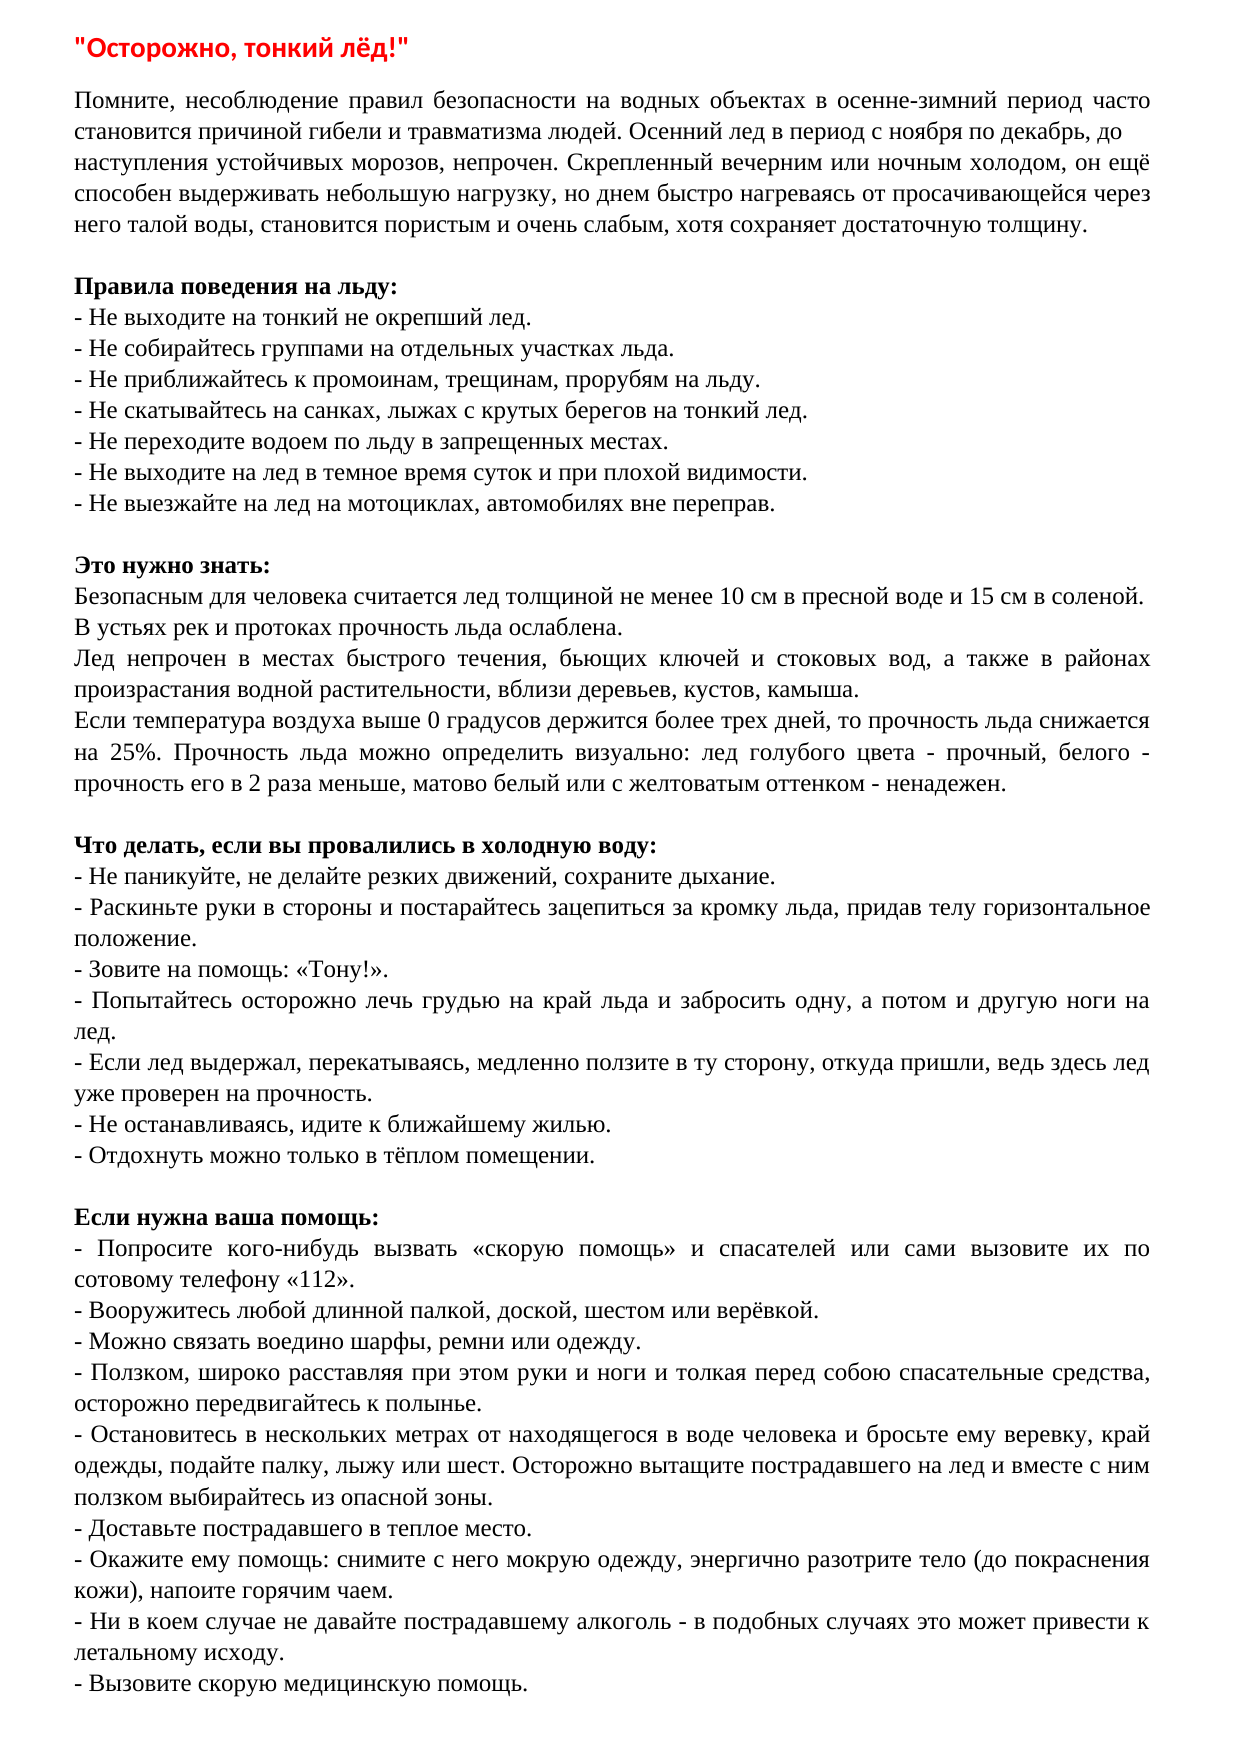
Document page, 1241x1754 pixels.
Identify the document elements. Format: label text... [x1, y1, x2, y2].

text - Раскиньте руки в стороны и постарайтесь зацепиться за кромку льда, придав телу горизонтальное положение. [74, 892, 1152, 952]
text - Попросите кого-нибудь вызвать «скорую помощь» и спасателей или сами вызовите их по сотовому телефону «112». [74, 1233, 1152, 1293]
text Если нужна ваша помощь: [74, 1202, 1152, 1231]
text - Не останавливаясь, идите к ближайшему жилью. [74, 1109, 1152, 1138]
text - Не собирайтесь группами на отдельных участках льда. [74, 333, 1152, 362]
text - Окажите ему помощь: снимите с него мокрую одежду, энергично разотрите тело (до покраснения кожи), напоите горячим чаем. [74, 1544, 1152, 1603]
text В устьях рек и протоках прочность льда ослаблена. [74, 612, 1152, 641]
text - Зовите на помощь: «Тону!». [74, 954, 1152, 983]
text - Не выходите на лед в темное время суток и при плохой видимости. [74, 457, 1152, 486]
text - Ни в коем случае не давайте пострадавшему алкоголь - в подобных случаях это может привести к летальному исходу. [74, 1606, 1152, 1666]
text - Не приближайтесь к промоинам, трещинам, прорубям на льду. [74, 364, 1152, 393]
text Лед непрочен в местах быстрого течения, бьющих ключей и стоковых вод, а также в районах произрастания водной растительности, вблизи деревьев, кустов, камыша. [74, 643, 1152, 703]
text - Не выезжайте на лед на мотоциклах, автомобилях вне переправ. [74, 488, 1152, 517]
text Безопасным для человека считается лед толщиной не менее 10 см в пресной воде и 15 см в соленой. [74, 581, 1152, 610]
text - Остановитесь в нескольких метрах от находящегося в воде человека и бросьте ему веревку, край одежды, подайте палку, лыжу или шест. Осторожно вытащите пострадавшего на лед и вместе с ним ползком выбирайтесь из опасной зоны. [74, 1419, 1152, 1510]
text Если температура воздуха выше 0 градусов держится более трех дней, то прочность льда снижается на 25%. Прочность льда можно определить визуально: лед голубого цвета - прочный, белого - прочность его в 2 раза меньше, матово белый или с желтоватым оттенком - ненадежен. [74, 706, 1152, 796]
text - Не переходите водоем по льду в запрещенных местах. [74, 426, 1152, 455]
text Помните, несоблюдение правил безопасности на водных объектах в осенне-зимний период часто становится причиной гибели и травматизма людей. Осенний лед в период с ноября по декабрь, до [74, 85, 1152, 144]
text - Вооружитесь любой длинной палкой, доской, шестом или верёвкой. [74, 1295, 1152, 1324]
text Правила поведения на льду: [74, 271, 1152, 300]
text наступления устойчивых морозов, непрочен. Скрепленный вечерним или ночным холодом, он ещё способен выдерживать небольшую нагрузку, но днем быстро нагреваясь от просачивающейся через него талой воды, становится пористым и очень слабым, хотя сохраняет достаточную толщину. [74, 147, 1152, 238]
text - Не скатывайтесь на санках, лыжах с крутых берегов на тонкий лед. [74, 395, 1152, 424]
text Что делать, если вы провалились в холодную воду: [74, 830, 1152, 858]
text - Не выходите на тонкий не окрепший лед. [74, 302, 1152, 331]
text - Если лед выдержал, перекатываясь, медленно ползите в ту сторону, откуда пришли, ведь здесь лед уже проверен на прочность. [74, 1047, 1152, 1107]
text - Попытайтесь осторожно лечь грудью на край льда и забросить одну, а потом и другую ноги на лед. [74, 985, 1152, 1045]
text "Осторожно, тонкий лёд!" [74, 29, 1152, 65]
text - Не паникуйте, не делайте резких движений, сохраните дыхание. [74, 861, 1152, 889]
text - Можно связать воедино шарфы, ремни или одежду. [74, 1326, 1152, 1355]
text - Доставьте пострадавшего в теплое место. [74, 1513, 1152, 1541]
text - Вызовите скорую медицинскую помощь. [74, 1668, 1152, 1697]
text - Ползком, широко расставляя при этом руки и ноги и толкая перед собою спасательные средства, осторожно передвигайтесь к полынье. [74, 1357, 1152, 1417]
text - Отдохнуть можно только в тёплом помещении. [74, 1140, 1152, 1169]
text Это нужно знать: [74, 550, 1152, 579]
